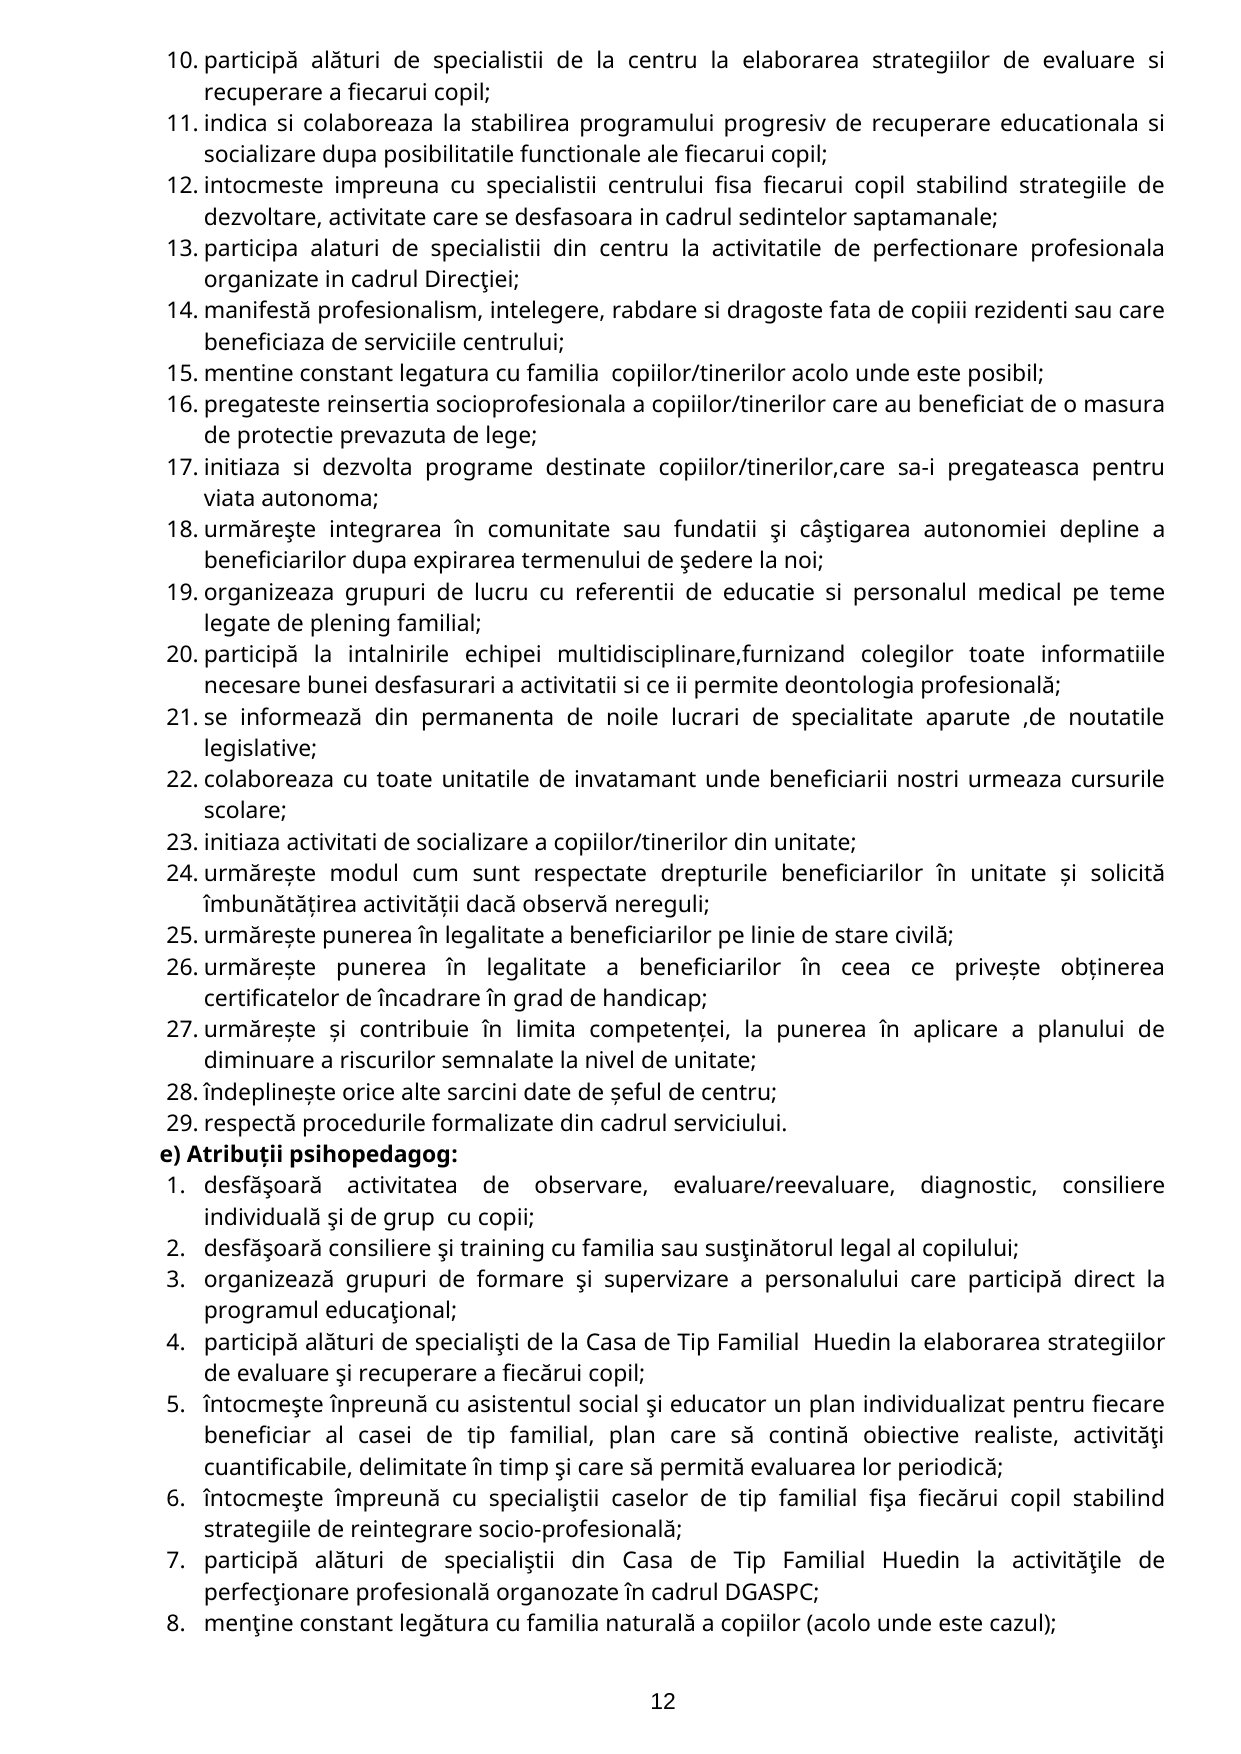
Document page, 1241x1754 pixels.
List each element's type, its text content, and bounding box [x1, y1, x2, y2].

list organizeaza grupuri de lucru cu referentii de educatie si personalul medical pe teme legate de plening familial; [166, 576, 1166, 638]
list participă alături de specialistii de la centru la elaborarea strategiilor de evaluare si recuperare a fiecarui copil; [166, 44, 1166, 107]
list urmăreşte integrarea în comunitate sau fundatii şi câştigarea autonomiei depline a beneficiarilor dupa expirarea termenului de şedere la noi; [166, 513, 1166, 576]
list initiaza activitati de socializare a copiilor/tinerilor din unitate; [166, 826, 1166, 857]
list se informează din permanenta de noile lucrari de specialitate aparute ,de noutatile legislative; [166, 701, 1166, 763]
list menţine constant legătura cu familia naturală a copiilor (acolo unde este cazul); [166, 1607, 1166, 1638]
list desfăşoară activitatea de observare, evaluare/reevaluare, diagnostic, consiliere individuală şi de grup cu copii; [166, 1169, 1166, 1232]
list urmărește modul cum sunt respectate drepturile beneficiarilor în unitate și solicită îmbunătățirea activității dacă observă nereguli; [166, 857, 1166, 919]
list participa alaturi de specialistii din centru la activitatile de perfectionare profesionala organizate in cadrul Direcţiei; [166, 232, 1166, 294]
list participă alături de specialişti de la Casa de Tip Familial Huedin la elaborarea strategiilor de evaluare şi recuperare a fiecărui copil; [166, 1326, 1166, 1388]
list participă la intalnirile echipei multidisciplinare,furnizand colegilor toate informatiile necesare bunei desfasurari a activitatii si ce ii permite deontologia profesională; [166, 638, 1166, 701]
list colaboreaza cu toate unitatile de invatamant unde beneficiarii nostri urmeaza cursurile scolare; [166, 763, 1166, 826]
list manifestă profesionalism, intelegere, rabdare si dragoste fata de copiii rezidenti sau care beneficiaza de serviciile centrului; [166, 294, 1166, 357]
list initiaza si dezvolta programe destinate copiilor/tinerilor,care sa-i pregateasca pentru viata autonoma; [166, 451, 1166, 513]
list urmărește punerea în legalitate a beneficiarilor pe linie de stare civilă; [166, 919, 1166, 951]
list întocmeşte înpreună cu asistentul social şi educator un plan individualizat pentru fiecare beneficiar al casei de tip familial, plan care să contină obiective realiste, activităţi cuantificabile, delimitate în timp şi care să permită evaluarea lor periodică; [166, 1388, 1166, 1482]
list îndeplinește orice alte sarcini date de șeful de centru; [166, 1076, 1166, 1107]
list respectă procedurile formalizate din cadrul serviciului. [166, 1107, 1166, 1138]
list desfăşoară consiliere şi training cu familia sau susţinătorul legal al copilului; [166, 1232, 1166, 1263]
list intocmeste impreuna cu specialistii centrului fisa fiecarui copil stabilind strategiile de dezvoltare, activitate care se desfasoara in cadrul sedintelor saptamanale; [166, 169, 1166, 232]
list organizează grupuri de formare şi supervizare a personalului care participă direct la programul educaţional; [166, 1263, 1166, 1326]
list întocmeşte împreună cu specialiştii caselor de tip familial fişa fiecărui copil stabilind strategiile de reintegrare socio-profesională; [166, 1482, 1166, 1544]
list urmărește și contribuie în limita competenței, la punerea în aplicare a planului de diminuare a riscurilor semnalate la nivel de unitate; [166, 1013, 1166, 1076]
list participă alături de specialiştii din Casa de Tip Familial Huedin la activităţile de perfecţionare profesională organozate în cadrul DGASPC; [166, 1544, 1166, 1607]
list mentine constant legatura cu familia copiilor/tinerilor acolo unde este posibil; [166, 357, 1166, 388]
list indica si colaboreaza la stabilirea programului progresiv de recuperare educationala si socializare dupa posibilitatile functionale ale fiecarui copil; [166, 107, 1166, 169]
text e) Atribuții psihopedagog: [159, 1138, 1166, 1169]
list pregateste reinsertia socioprofesionala a copiilor/tinerilor care au beneficiat de o masura de protectie prevazuta de lege; [166, 388, 1166, 451]
list urmărește punerea în legalitate a beneficiarilor în ceea ce privește obținerea certificatelor de încadrare în grad de handicap; [166, 951, 1166, 1013]
